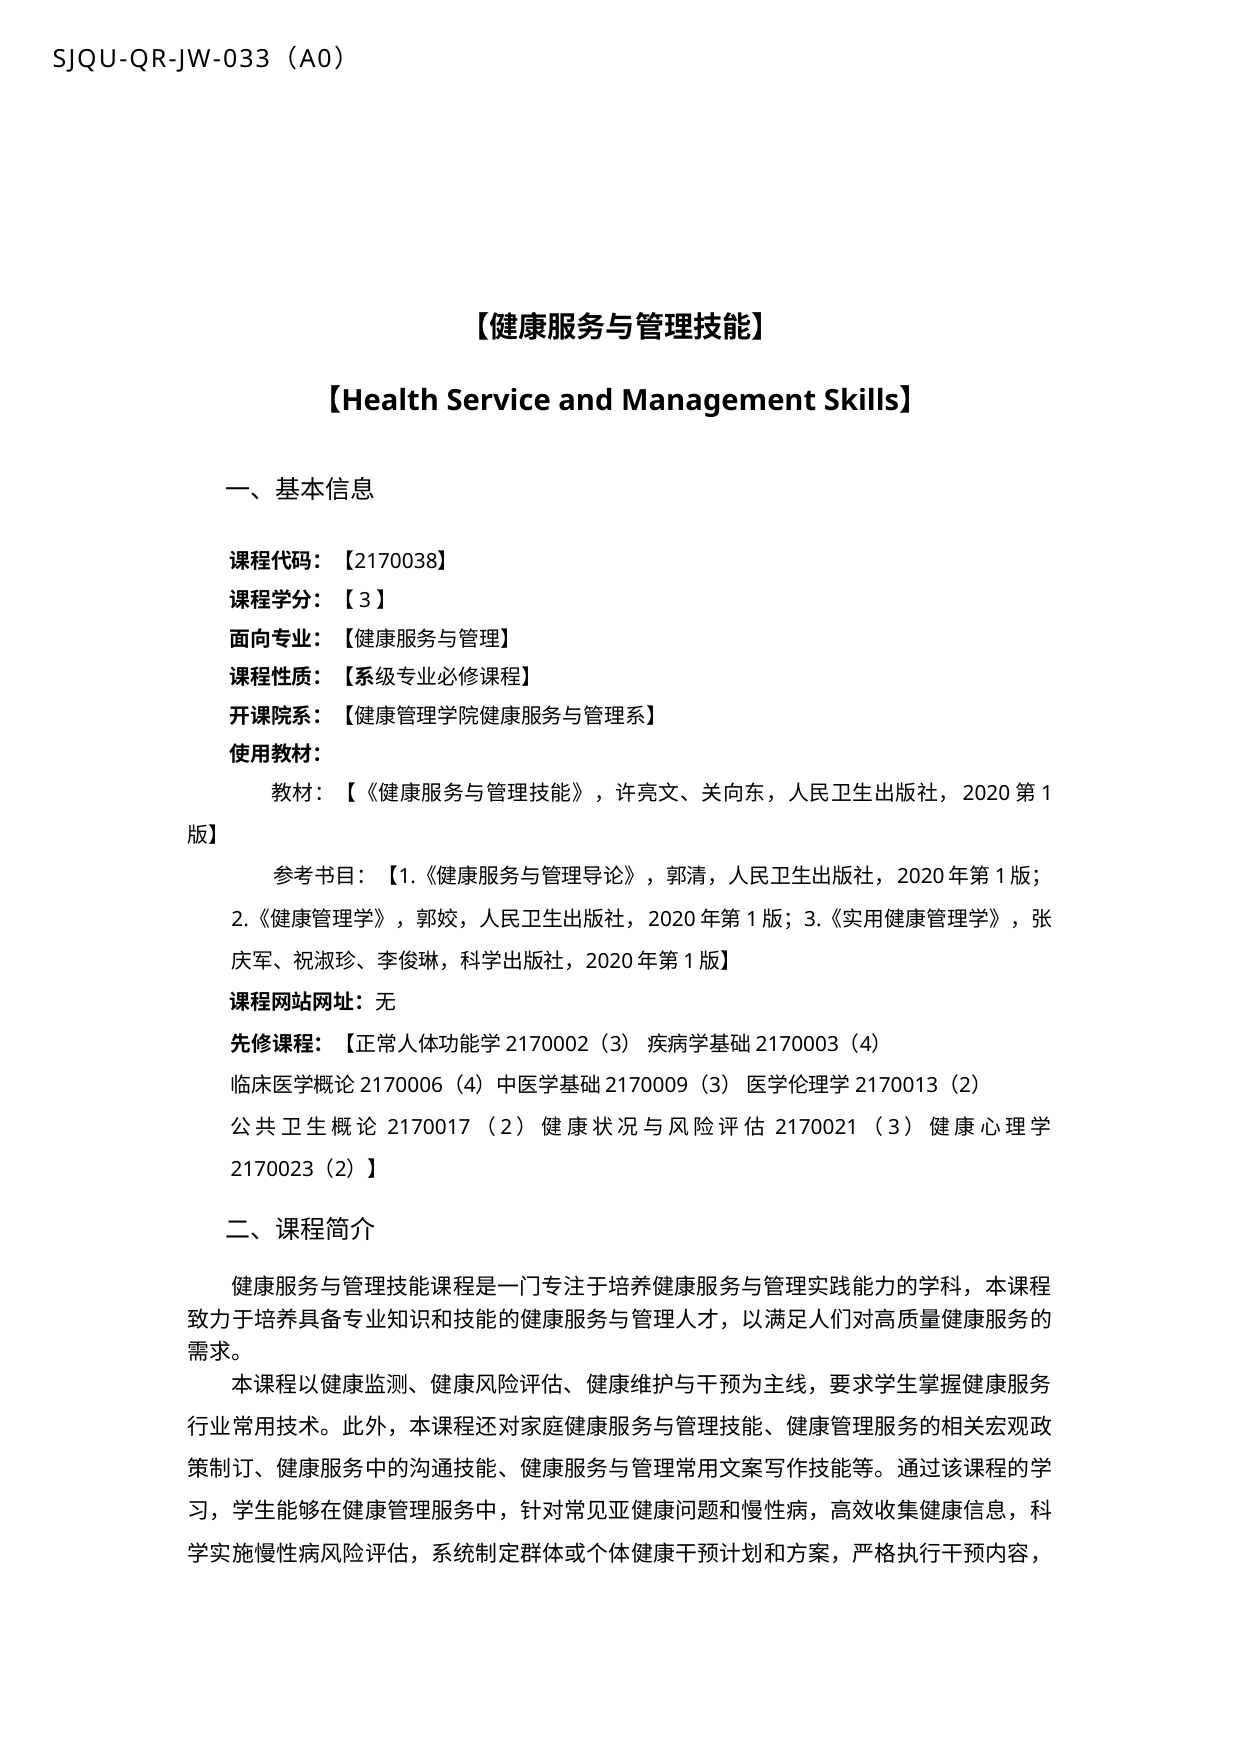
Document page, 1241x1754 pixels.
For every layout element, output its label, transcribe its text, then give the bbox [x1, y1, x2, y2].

text 【健康服务与管理技能】 [187, 292, 1053, 357]
text 教材：【《健康服务与管理技能》，许亮文、关向东，人民卫生出版社，2020第1版】 [187, 775, 1053, 849]
text 使用教材： [187, 736, 1053, 769]
text 二、课程简介 [187, 1209, 1053, 1245]
text 【Health Service and Management Skills】 [187, 365, 1053, 430]
text 课程性质：【系级专业必修课程】 [187, 659, 1053, 692]
text 课程网站网址：无 [187, 984, 1053, 1017]
text 一、基本信息 [187, 455, 1053, 520]
text 健康服务与管理技能课程是一门专注于培养健康服务与管理实践能力的学科，本课程致力于培养具备专业知识和技能的健康服务与管理人才，以满足人们对高质量健康服务的需求。 [187, 1269, 1053, 1366]
text 先修课程：【正常人体功能学2170002（3） 疾病学基础2170003（4） [230, 1026, 1053, 1058]
text 课程代码：【2170038】 [187, 543, 1053, 576]
text 参考书目：【1.《健康服务与管理导论》，郭清，人民卫生出版社，2020年第1版；2.《健康管理学》，郭姣，人民卫生出版社，2020年第1版；3.《实用健康管理学》，张庆军、祝淑珍、李俊琳，科学出版社，2020年第1版】 [231, 858, 1053, 975]
text 面向专业：【健康服务与管理】 [187, 621, 1053, 653]
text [187, 1366, 1053, 1568]
text 课程学分：【 3 】 [187, 582, 1053, 614]
text 公共卫生概论2170017（2）健康状况与风险评估2170021（3）健康心理学2170023（2）】 [230, 1109, 1053, 1184]
text 临床医学概论2170006（4）中医学基础2170009（3） 医学伦理学2170013（2） [230, 1068, 1053, 1100]
text 开课院系：【健康管理学院健康服务与管理系】 [187, 698, 1053, 730]
